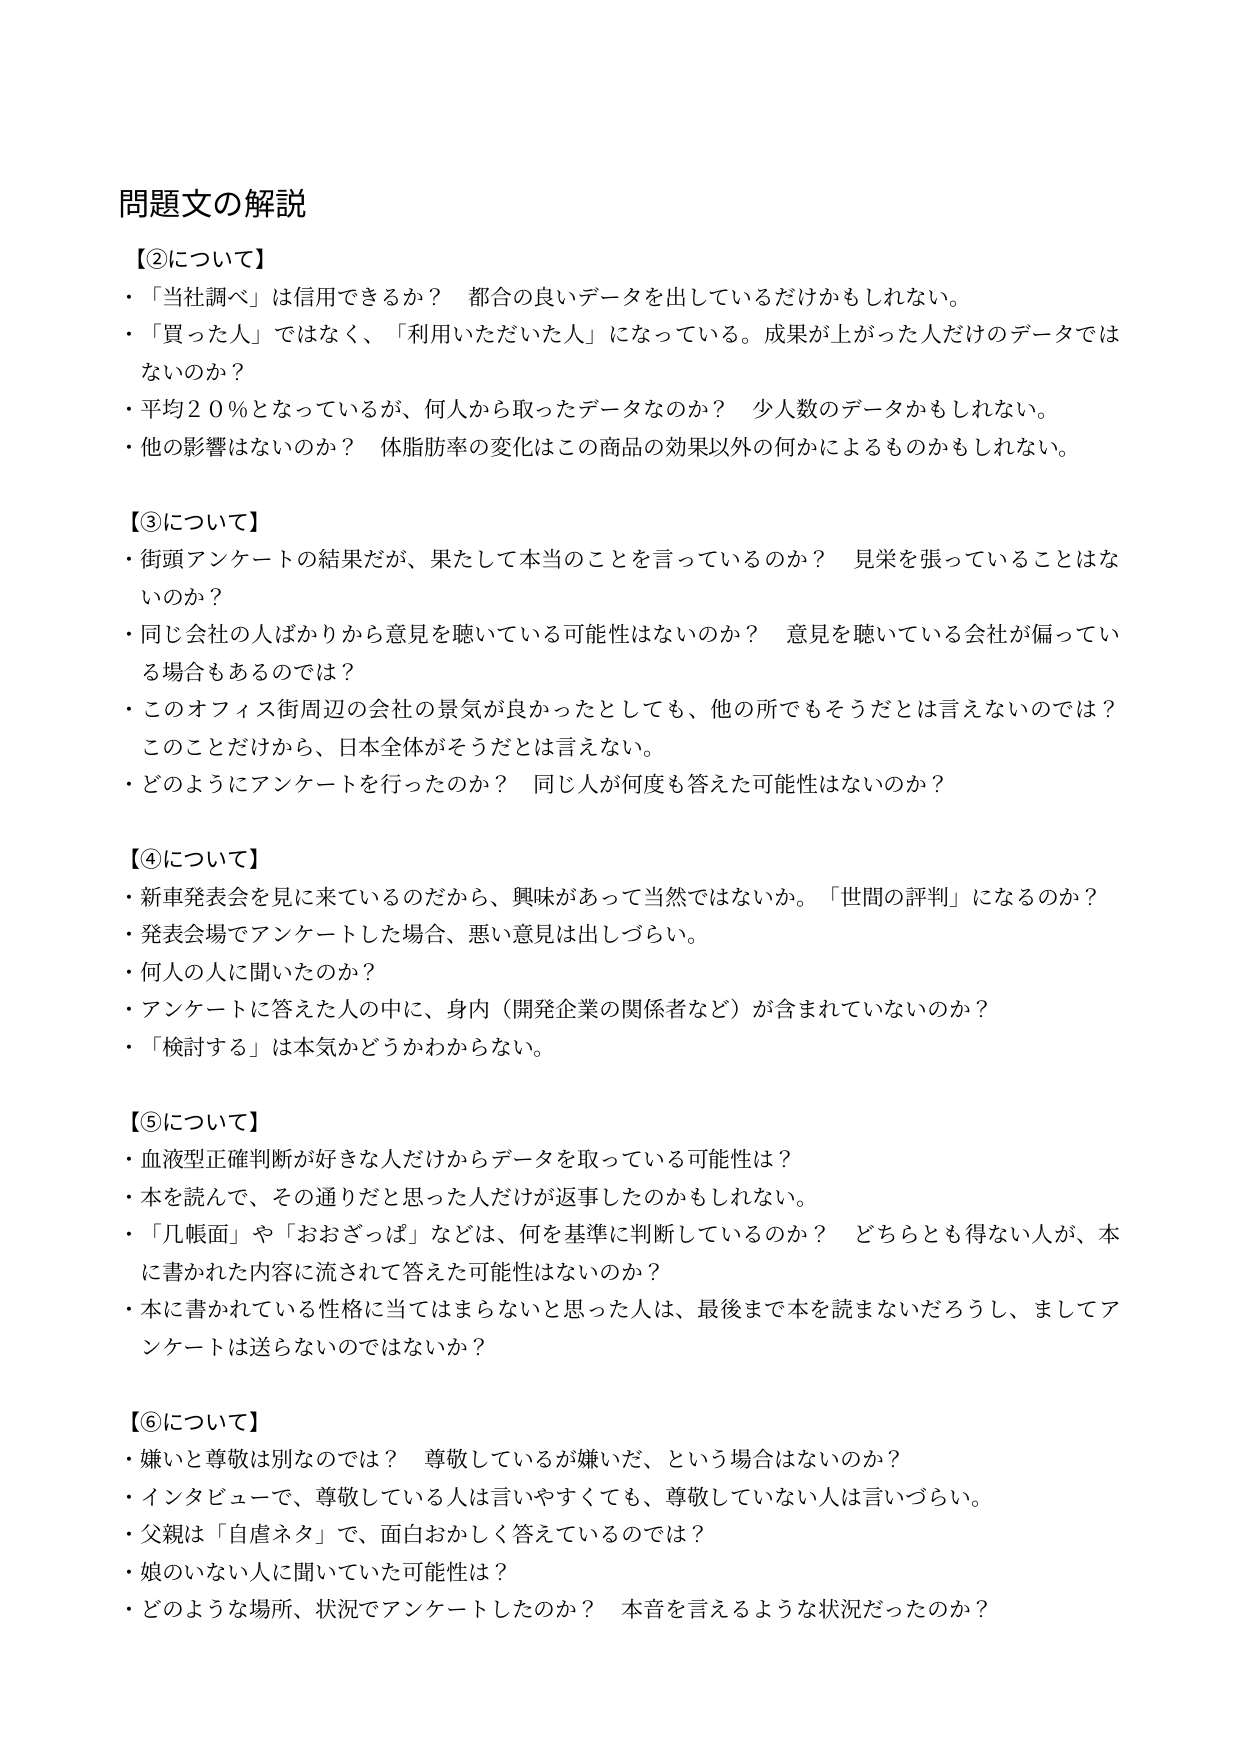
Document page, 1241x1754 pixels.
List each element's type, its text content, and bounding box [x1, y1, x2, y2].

text ・「買った人」ではなく、「利用いただいた人」になっている。成果が上がった人だけのデータではないのか？ [118, 314, 1122, 389]
text 問題文の解説 [118, 164, 1122, 239]
text ・同じ会社の人ばかりから意見を聴いている可能性はないのか？ 意見を聴いている会社が偏っている場合もあるのでは？ [118, 614, 1122, 689]
text 【⑤について】 [118, 1102, 1122, 1139]
text ・他の影響はないのか？ 体脂肪率の変化はこの商品の効果以外の何かによるものかもしれない。 [118, 427, 1122, 464]
text ・何人の人に聞いたのか？ [118, 952, 1122, 989]
text 【④について】 [118, 839, 1122, 877]
text ・嫌いと尊敬は別なのでは？ 尊敬しているが嫌いだ、という場合はないのか？ [118, 1439, 1122, 1477]
text ・父親は「自虐ネタ」で、面白おかしく答えているのでは？ [118, 1514, 1122, 1552]
text ・このオフィス街周辺の会社の景気が良かったとしても、他の所でもそうだとは言えないのでは？ このことだけから、日本全体がそうだとは言えない。 [118, 689, 1122, 764]
text ・「当社調べ」は信用できるか？ 都合の良いデータを出しているだけかもしれない。 [118, 277, 1122, 314]
text ・発表会場でアンケートした場合、悪い意見は出しづらい。 [118, 914, 1122, 952]
text ・どのようにアンケートを行ったのか？ 同じ人が何度も答えた可能性はないのか？ [118, 764, 1122, 802]
text 【③について】 [118, 502, 1122, 539]
text 【⑥について】 [118, 1402, 1122, 1439]
text ・本に書かれている性格に当てはまらないと思った人は、最後まで本を読まないだろうし、ましてアンケートは送らないのではないか？ [118, 1289, 1122, 1364]
text 【②について】 [118, 239, 1122, 277]
text ・新車発表会を見に来ているのだから、興味があって当然ではないか。「世間の評判」になるのか？ [118, 877, 1122, 914]
text ・「几帳面」や「おおざっぱ」などは、何を基準に判断しているのか？ どちらとも得ない人が、本に書かれた内容に流されて答えた可能性はないのか？ [118, 1214, 1122, 1289]
text ・どのような場所、状況でアンケートしたのか？ 本音を言えるような状況だったのか？ [118, 1589, 1122, 1627]
text ・アンケートに答えた人の中に、身内（開発企業の関係者など）が含まれていないのか？ [118, 989, 1122, 1027]
text ・娘のいない人に聞いていた可能性は？ [118, 1552, 1122, 1589]
text ・「検討する」は本気かどうかわからない。 [118, 1027, 1122, 1064]
text ・血液型正確判断が好きな人だけからデータを取っている可能性は？ [118, 1139, 1122, 1177]
text ・本を読んで、その通りだと思った人だけが返事したのかもしれない。 [118, 1177, 1122, 1214]
text ・街頭アンケートの結果だが、果たして本当のことを言っているのか？ 見栄を張っていることはないのか？ [118, 539, 1122, 614]
text ・インタビューで、尊敬している人は言いやすくても、尊敬していない人は言いづらい。 [118, 1477, 1122, 1514]
text ・平均２０％となっているが、何人から取ったデータなのか？ 少人数のデータかもしれない。 [118, 389, 1122, 427]
